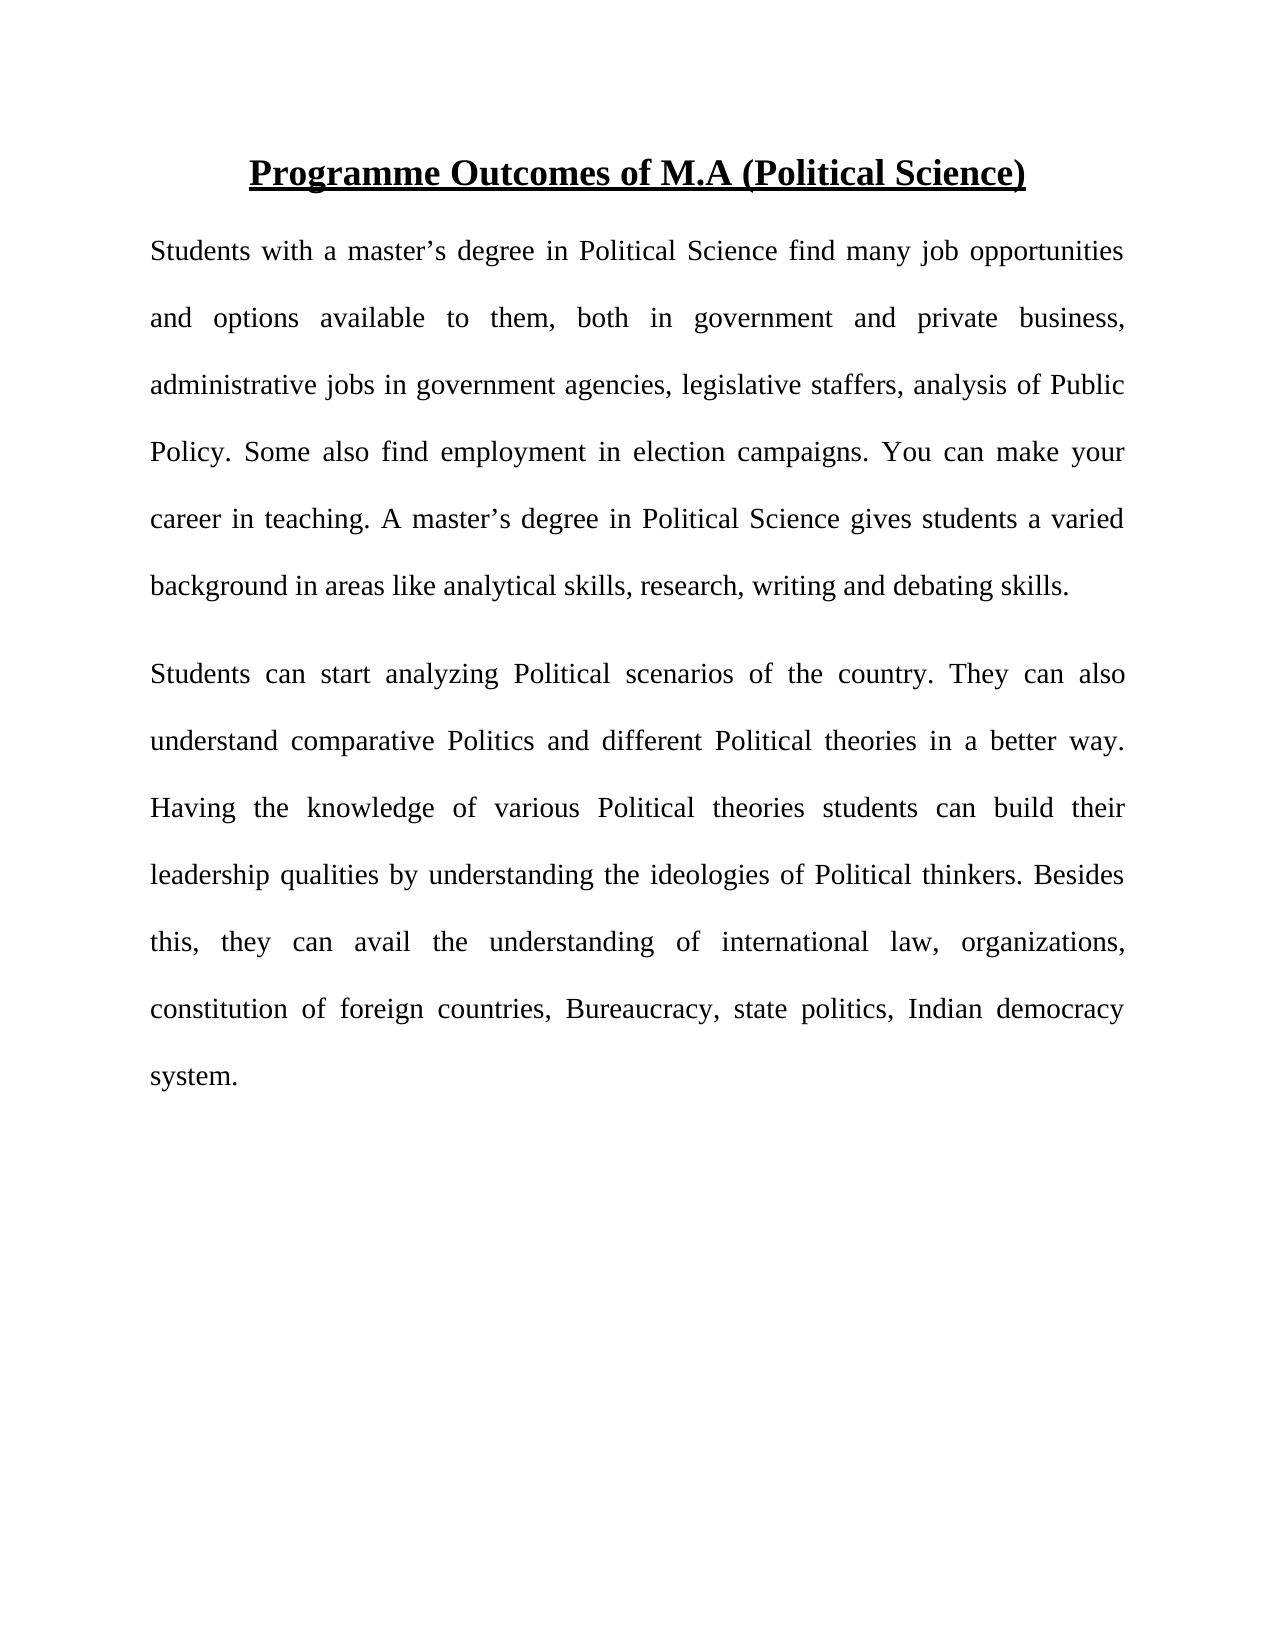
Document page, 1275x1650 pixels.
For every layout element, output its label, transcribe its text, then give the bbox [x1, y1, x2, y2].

text Students can start analyzing Political scenarios of the country. They can also understand comparative Politics and different Political theories in a better way. Having the knowledge of various Political theories students can build their leadership qualities by understanding the ideologies of Political thinkers. Besides this, they can avail the understanding of international law, organizations, constitution of foreign countries, Bureaucracy, state politics, Indian democracy system. [150, 656, 1126, 1092]
text Students with a master’s degree in Political Science find many job opportunities and options available to them, both in government and private business, administrative jobs in government agencies, legislative staffers, analysis of Public Policy. Some also find employment in election campaigns. You can make your career in teaching. A master’s degree in Political Science gives students a varied background in areas like analytical skills, research, writing and debating skills. [150, 233, 1126, 602]
